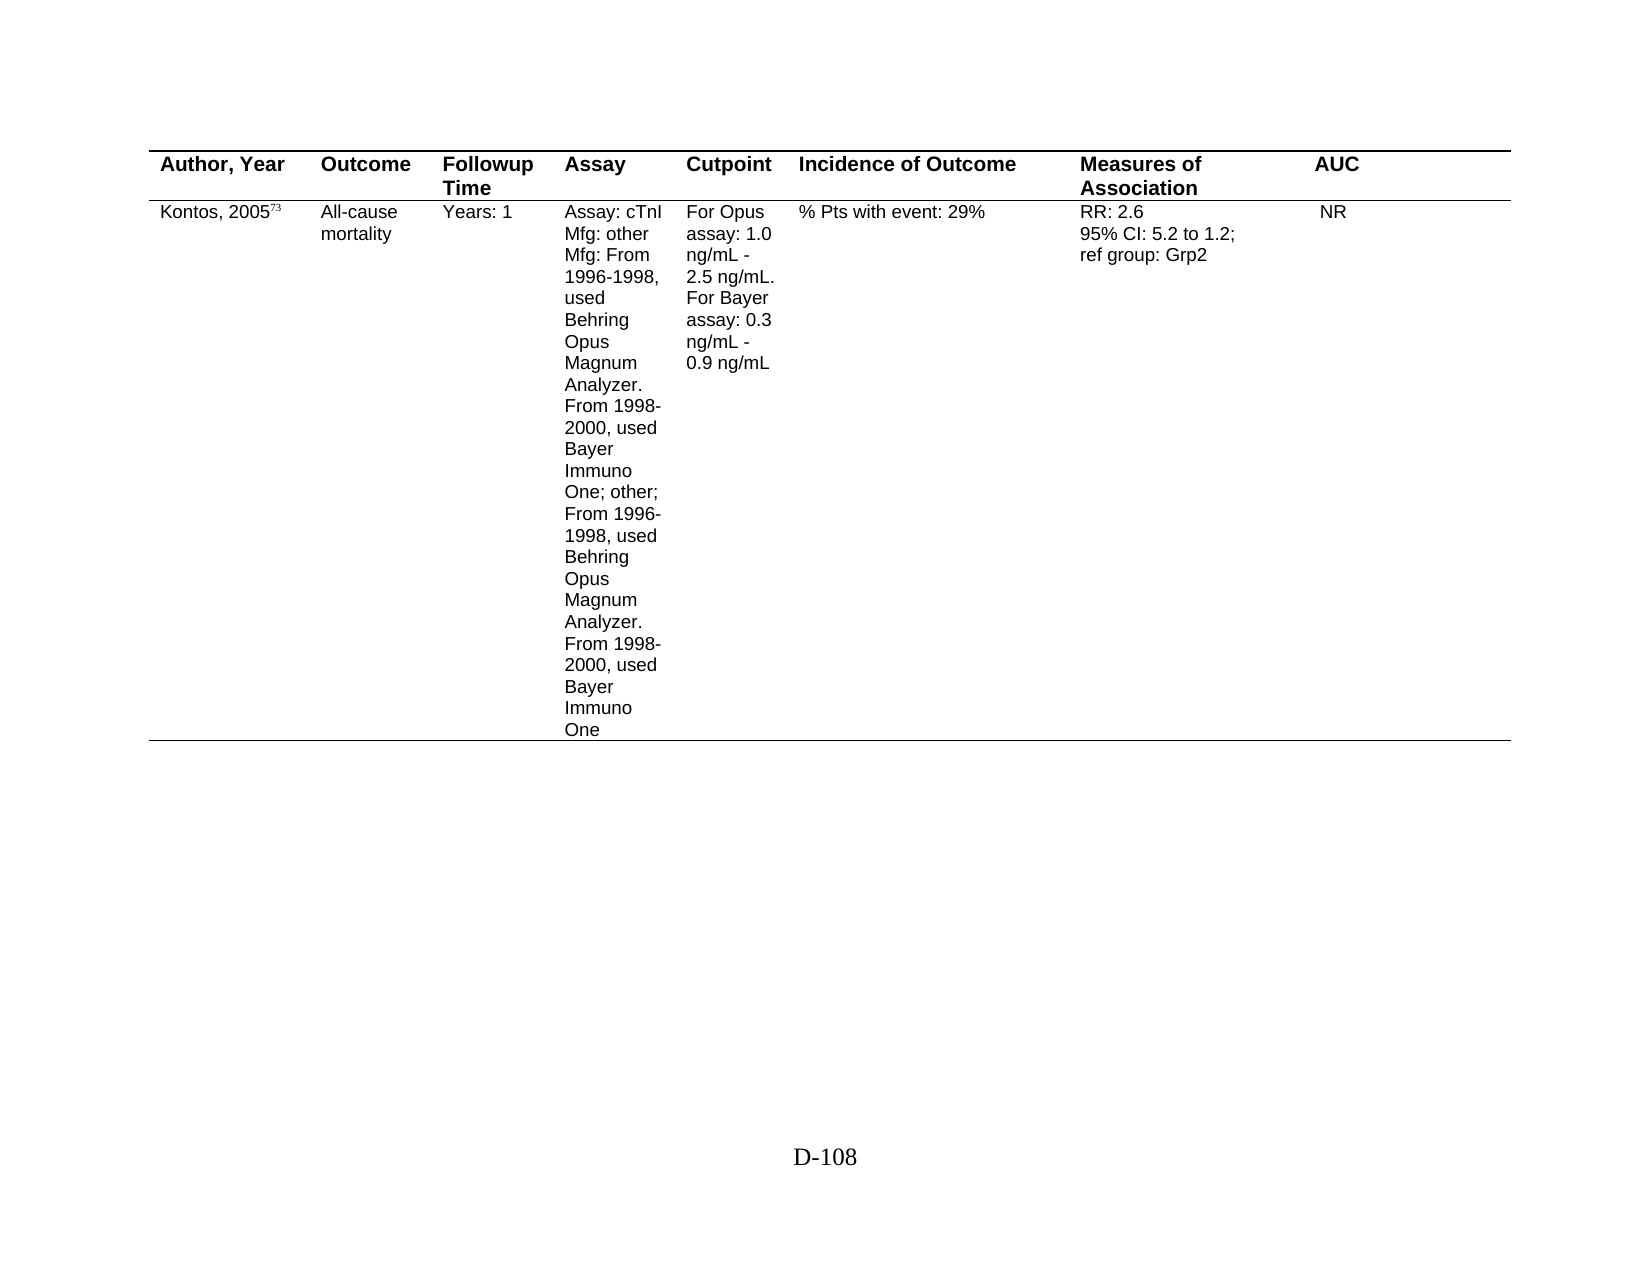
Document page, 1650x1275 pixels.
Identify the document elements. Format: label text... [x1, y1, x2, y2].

table_header Assay [553, 152, 675, 200]
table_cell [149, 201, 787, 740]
table_header Incidence of Outcome [788, 152, 1069, 200]
table_header Cutpoint [675, 152, 787, 200]
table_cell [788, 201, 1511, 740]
table_header Measures of Association [1069, 152, 1303, 200]
table_header Author, Year [149, 152, 309, 200]
table_header AUC [1303, 152, 1511, 200]
table_header Followup Time [431, 152, 553, 200]
table_header Outcome [309, 152, 431, 200]
